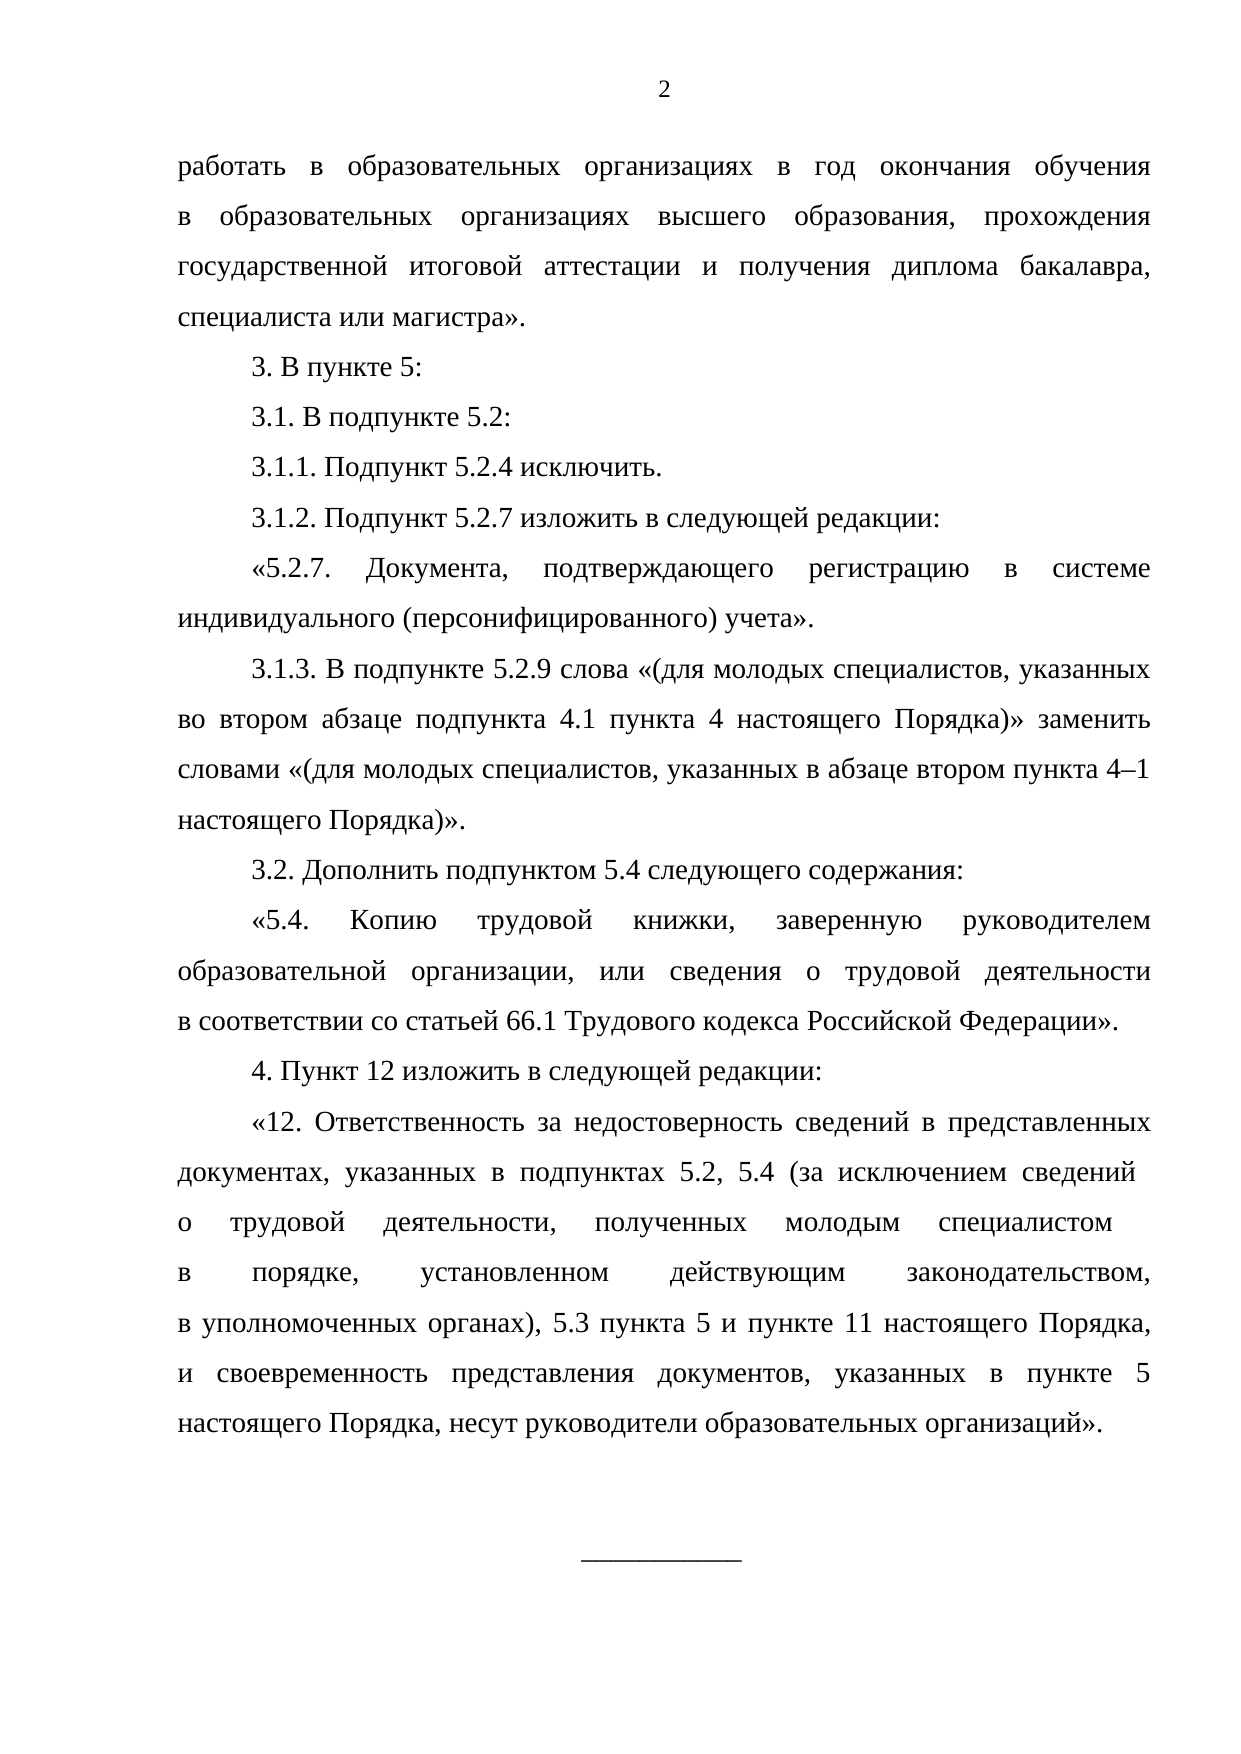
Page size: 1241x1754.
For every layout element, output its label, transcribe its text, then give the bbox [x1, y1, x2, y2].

text «12. Ответственность за недостоверность сведений в представленных документах, указанных в подпунктах 5.2, 5.4 (за исключением сведений о трудовой деятельности, полученных молодым специалистом в порядке, установленном действующим законодательством, в уполномоченных органах), 5.3 пункта 5 и пункте 11 настоящего Порядка, и своевременность представления документов, указанных в пункте 5 настоящего Порядка, несут руководители образовательных организаций». [177, 1104, 1152, 1439]
text «5.2.7. Документа, подтверждающего регистрацию в системе индивидуального (персонифицированного) учета». [177, 550, 1152, 634]
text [177, 148, 1152, 332]
text 3. В пункте 5: [177, 349, 1152, 382]
text 3.1. В подпункте 5.2: [177, 399, 1152, 433]
text 3.1.1. Подпункт 5.2.4 исключить. [177, 449, 1152, 483]
text ___________ [177, 1531, 1145, 1564]
text 3.1.2. Подпункт 5.2.7 изложить в следующей редакции: [177, 500, 1152, 533]
text «5.4. Копию трудовой книжки, заверенную руководителем образовательной организации, или сведения о трудовой деятельности в соответствии со статьей 66.1 Трудового кодекса Российской Федерации». [177, 902, 1152, 1037]
text 3.1.3. В подпункте 5.2.9 слова «(для молодых специалистов, указанных во втором абзаце подпункта 4.1 пункта 4 настоящего Порядка)» заменить словами «(для молодых специалистов, указанных в абзаце втором пункта 4–1 настоящего Порядка)». [177, 651, 1152, 835]
text 3.2. Дополнить подпунктом 5.4 следующего содержания: [177, 852, 1152, 886]
text 4. Пункт 12 изложить в следующей редакции: [177, 1053, 1152, 1087]
